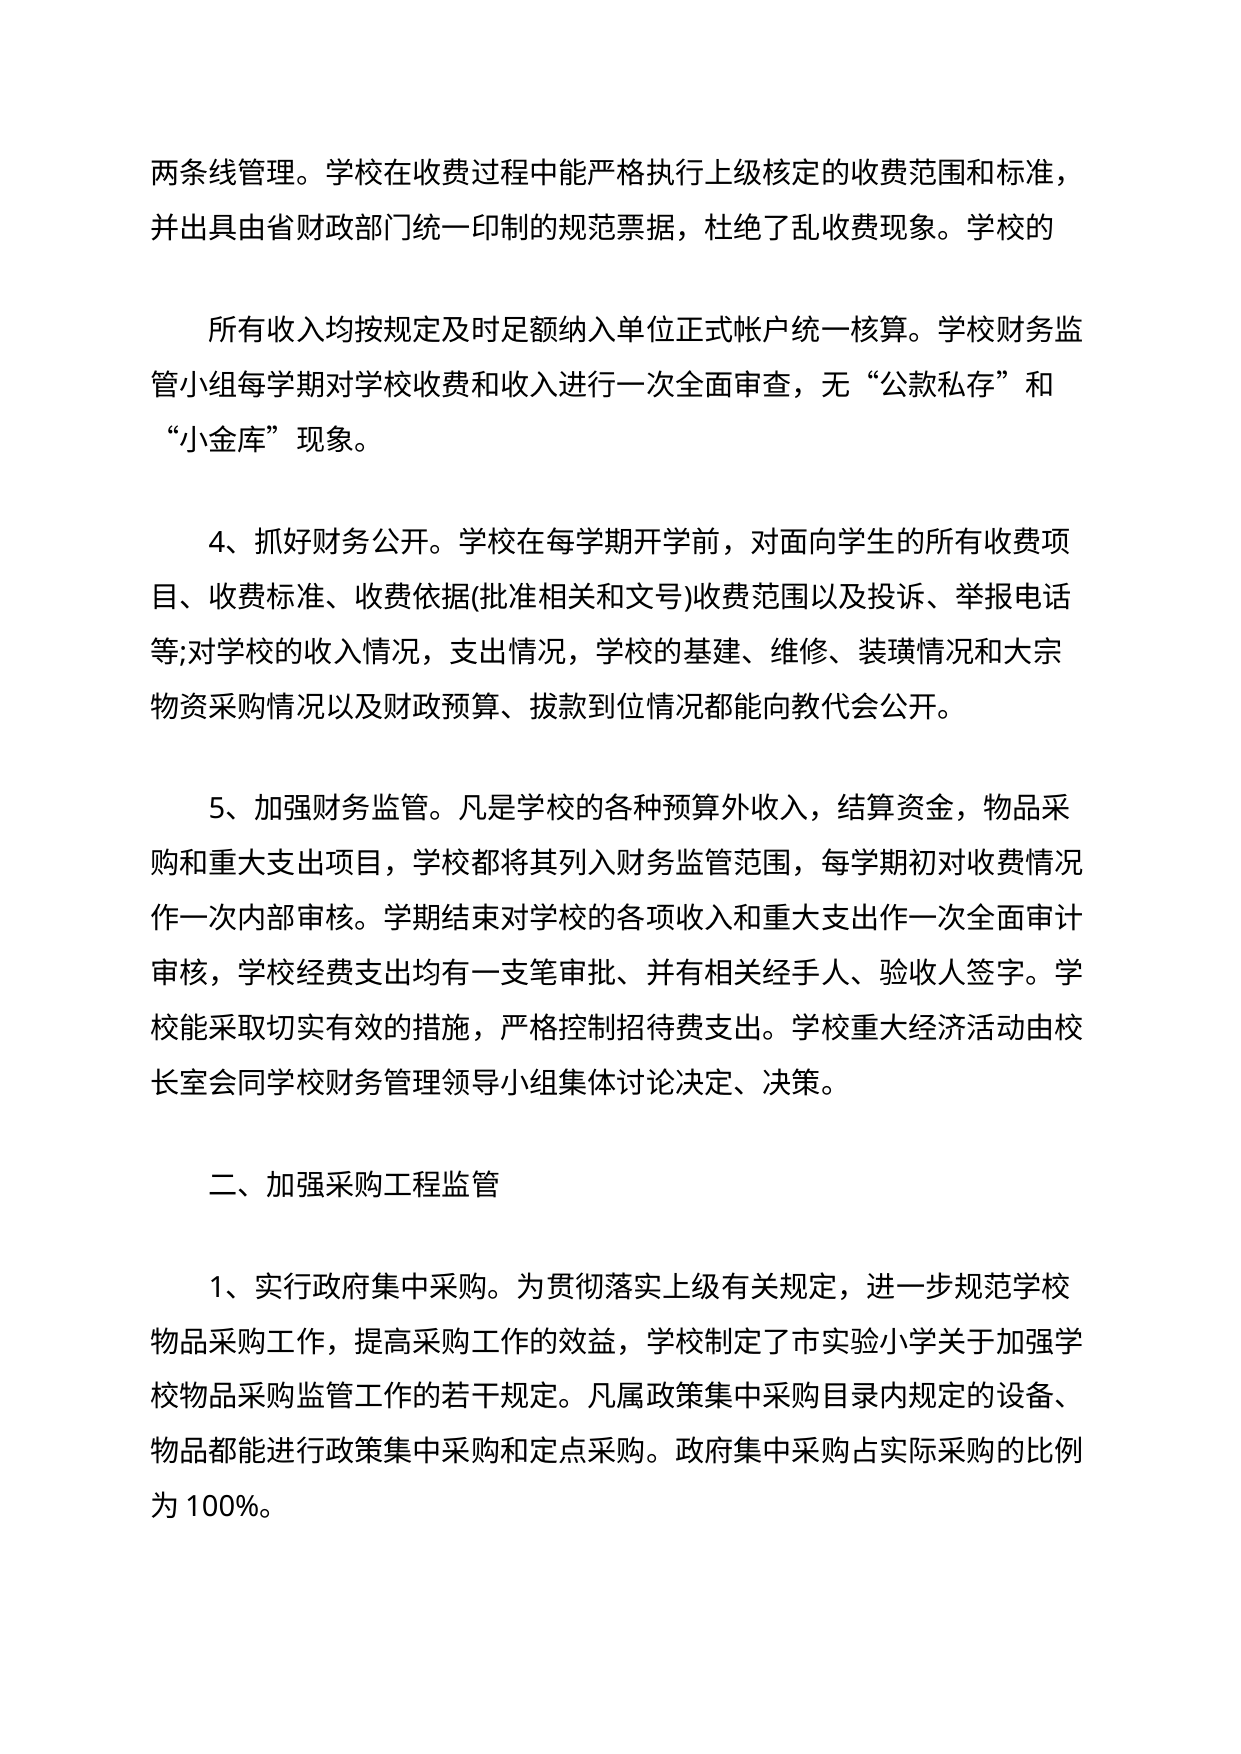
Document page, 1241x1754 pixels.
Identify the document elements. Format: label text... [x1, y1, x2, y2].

text 所有收入均按规定及时足额纳入单位正式帐户统一核算。学校财务监管小组每学期对学校收费和收入进行一次全面审查，无“公款私存”和“小金库”现象。 [150, 307, 1090, 459]
text 4、抓好财务公开。学校在每学期开学前，对面向学生的所有收费项目、收费标准、收费依据(批准相关和文号)收费范围以及投诉、举报电话等;对学校的收入情况，支出情况，学校的基建、维修、装璜情况和大宗物资采购情况以及财政预算、拔款到位情况都能向教代会公开。 [150, 518, 1090, 726]
text 1、实行政府集中采购。为贯彻落实上级有关规定，进一步规范学校物品采购工作，提高采购工作的效益，学校制定了市实验小学关于加强学校物品采购监管工作的若干规定。凡属政策集中采购目录内规定的设备、物品都能进行政策集中采购和定点采购。政府集中采购占实际采购的比例为100%。 [150, 1263, 1090, 1525]
text 5、加强财务监管。凡是学校的各种预算外收入，结算资金，物品采购和重大支出项目，学校都将其列入财务监管范围，每学期初对收费情况作一次内部审核。学期结束对学校的各项收入和重大支出作一次全面审计审核，学校经费支出均有一支笔审批、并有相关经手人、验收人签字。学校能采取切实有效的措施，严格控制招待费支出。学校重大经济活动由校长室会同学校财务管理领导小组集体讨论决定、决策。 [150, 785, 1090, 1102]
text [150, 150, 1090, 247]
text 二、加强采购工程监管 [150, 1161, 1090, 1204]
